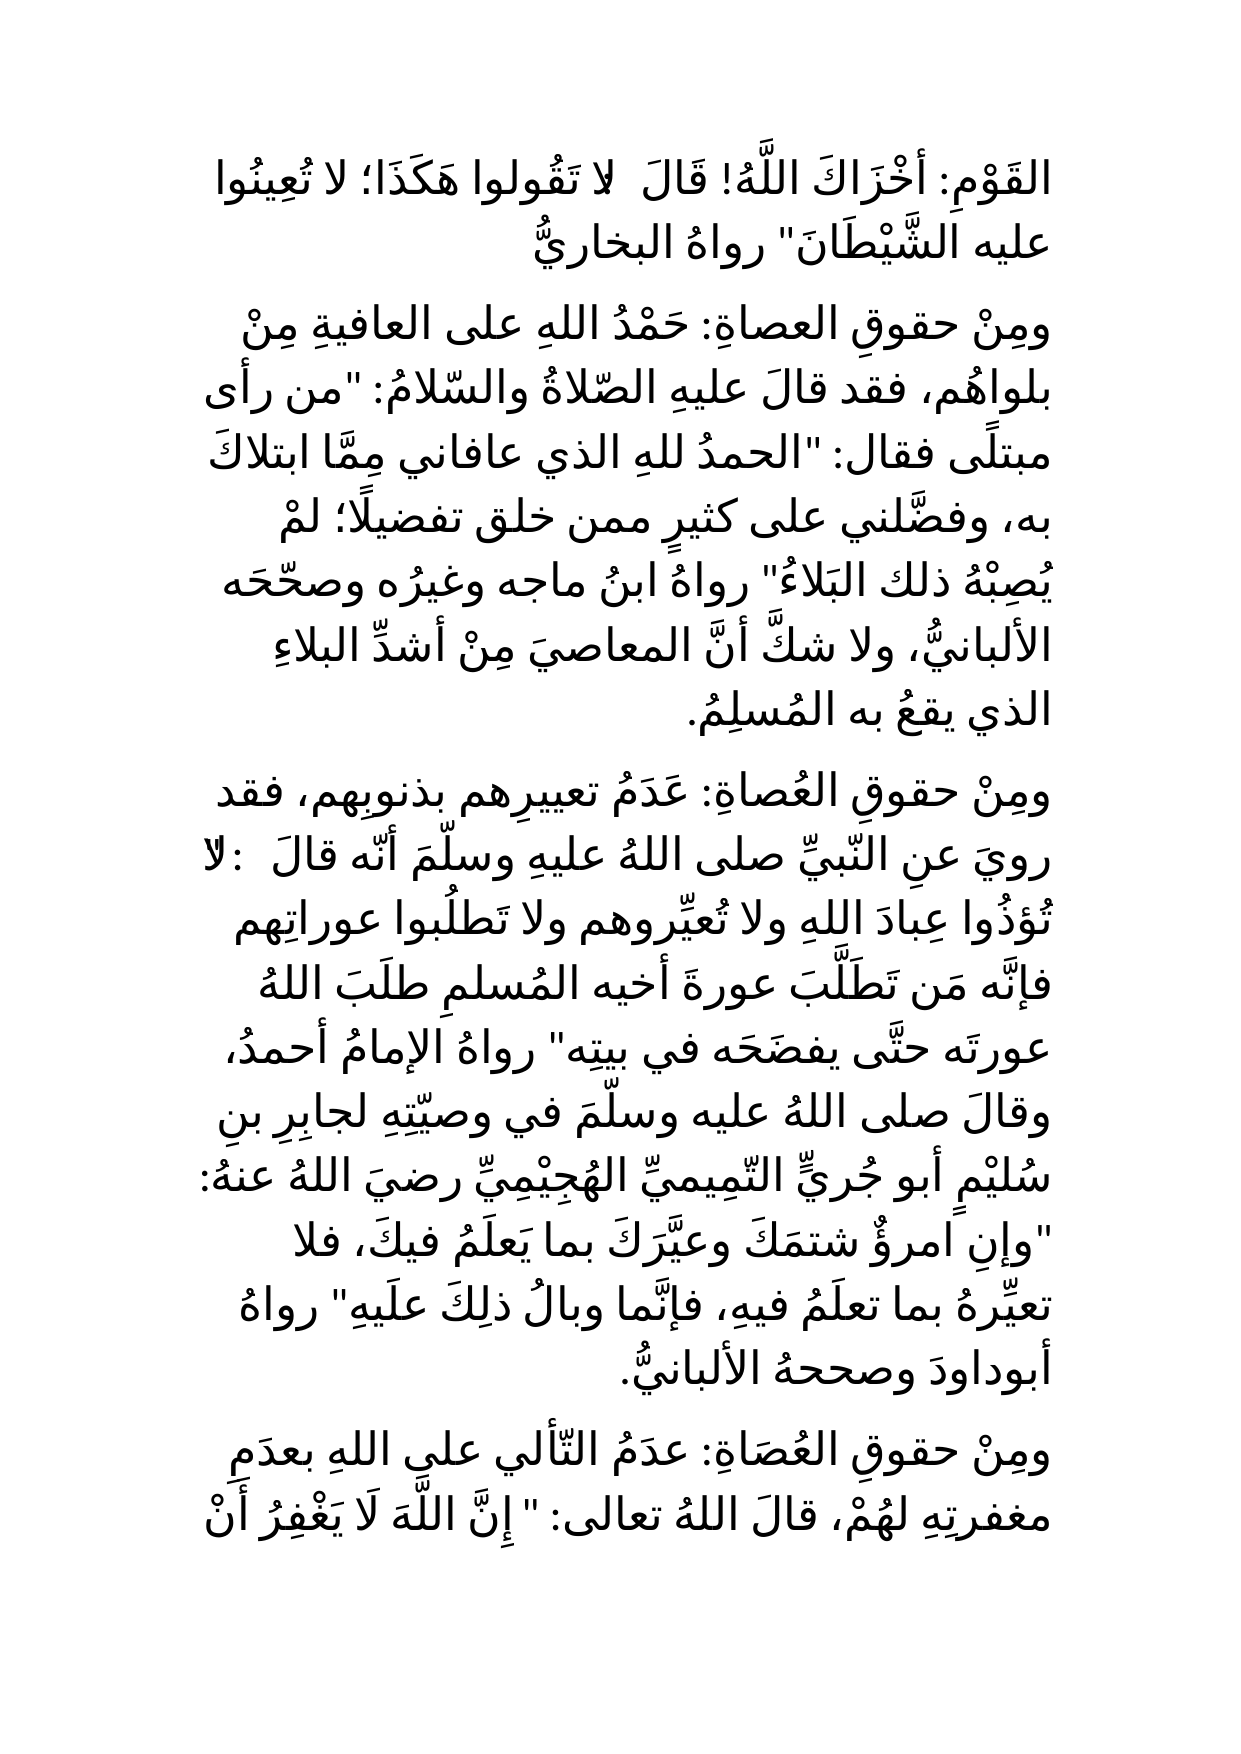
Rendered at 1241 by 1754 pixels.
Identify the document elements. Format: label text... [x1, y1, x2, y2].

text ومِنْ حقوقِ العصاةِ: حَمْدُ اللهِ على العافيةِ مِنْ بلواهُم، فقد قالَ عليهِ الصّلاةُ والسّلامُ: "من رأى مبتلًى فقال: "الحمدُ للهِ الذي عافاني مِمَّا ابتلاكَ به، وفضَّلني على كثيرٍ ممن خلق تفضيلًا؛ لمْ يُصِبْهُ ذلك البَلاءُ" رواهُ ابنُ ماجه وغيرُه وصحّحَه الألبانيُّ، ولا شكَّ أنَّ المعاصيَ مِنْ أشدِّ البلاءِ الذي يقعُ به المُسلِمُ. [187, 295, 1053, 737]
text ومِنْ حقوقِ العُصاةِ: عَدَمُ تعييرِهم بذنوبِهم، فقد رويَ عنِ النّبيِّ صلى اللهُ عليهِ وسلّمَ أنّه قالَ: "لا تُؤذُوا عِبادَ اللهِ ولا تُعيِّروهم ولا تَطلُبوا عوراتِهم فإنَّه مَن تَطَلَّبَ عورةَ أخيه المُسلمِ طلَبَ اللهُ عورتَه حتَّى يفضَحَه في بيتِه" رواهُ الإمامُ أحمدُ، وقالَ صلى اللهُ عليه وسلّمَ في وصيّتِهِ لجابِرِ بنِ سُليْمٍ أبو جُريٍّ التّمِيميِّ الهُجِيْمِيِّ رضيَ اللهُ عنهُ: "وإنِ امرؤٌ شتمَكَ وعيَّرَكَ بما يَعلَمُ فيكَ، فلا تعيِّرهُ بما تعلَمُ فيهِ، فإنَّما وبالُ ذلِكَ علَيهِ" رواهُ أبوداودَ وصححهُ الألبانيُّ. [187, 762, 1053, 1396]
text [187, 150, 1053, 270]
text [187, 1421, 1053, 1541]
